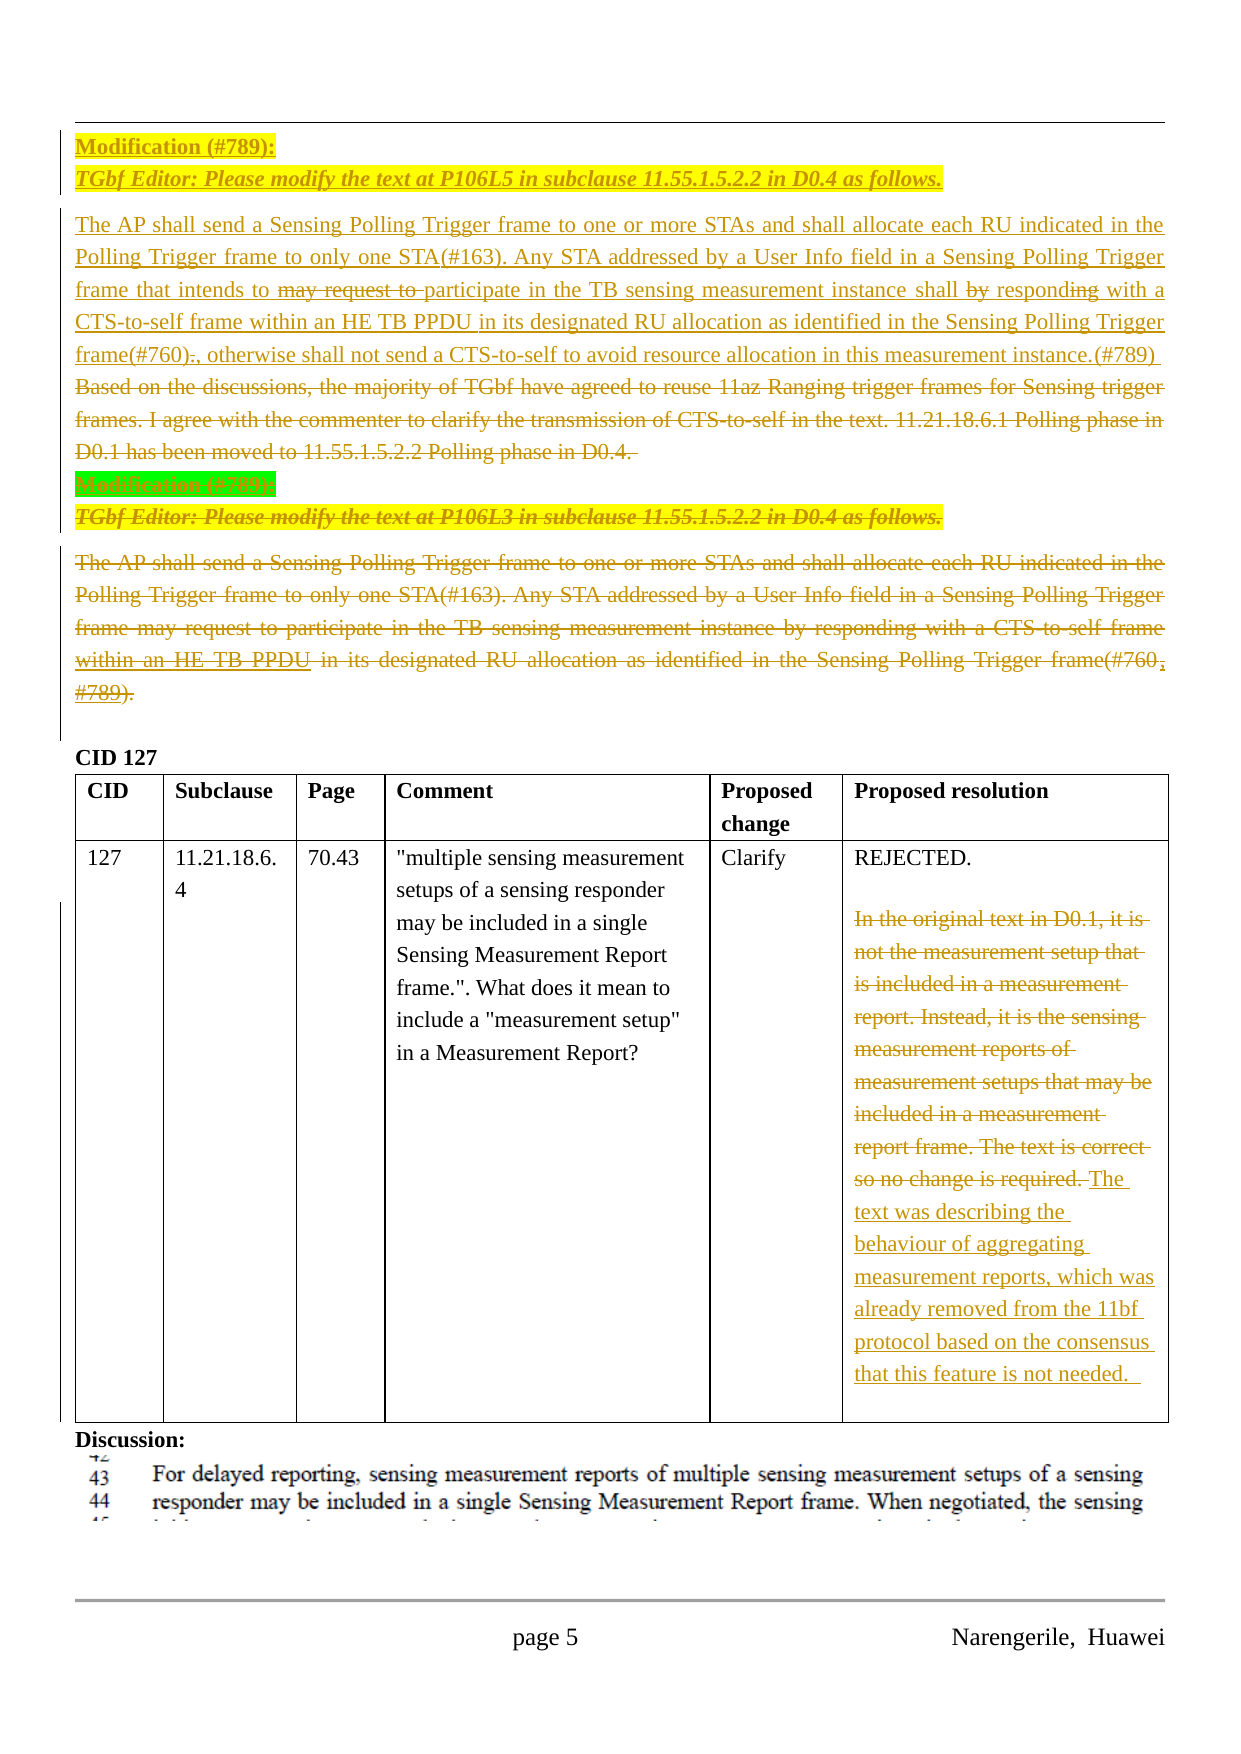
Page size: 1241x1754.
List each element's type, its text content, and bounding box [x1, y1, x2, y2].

table_header Subclause [164, 775, 296, 839]
table_header Comment [386, 775, 709, 839]
table_header CID [76, 775, 163, 839]
subtitle CID 127 [75, 741, 1165, 773]
table_cell Clarify [711, 841, 842, 1422]
table_header Page [297, 775, 384, 839]
table_cell 70.43 [297, 841, 384, 1422]
table_cell 11.21.18.6.4 [164, 841, 296, 1422]
table_header Proposed resolution [843, 775, 1168, 839]
table_cell REJECTED. [843, 841, 1168, 1422]
table_cell "multiple sensing measurement setups of a sensing responder may be included in a single Sensing Measurement Report frame.". What does it mean to include a "measurement setup" in a Measurement Report? [386, 841, 709, 1422]
table_cell 127 [76, 841, 163, 1422]
text Discussion: [75, 1423, 1165, 1455]
table_header Proposed change [711, 775, 842, 839]
